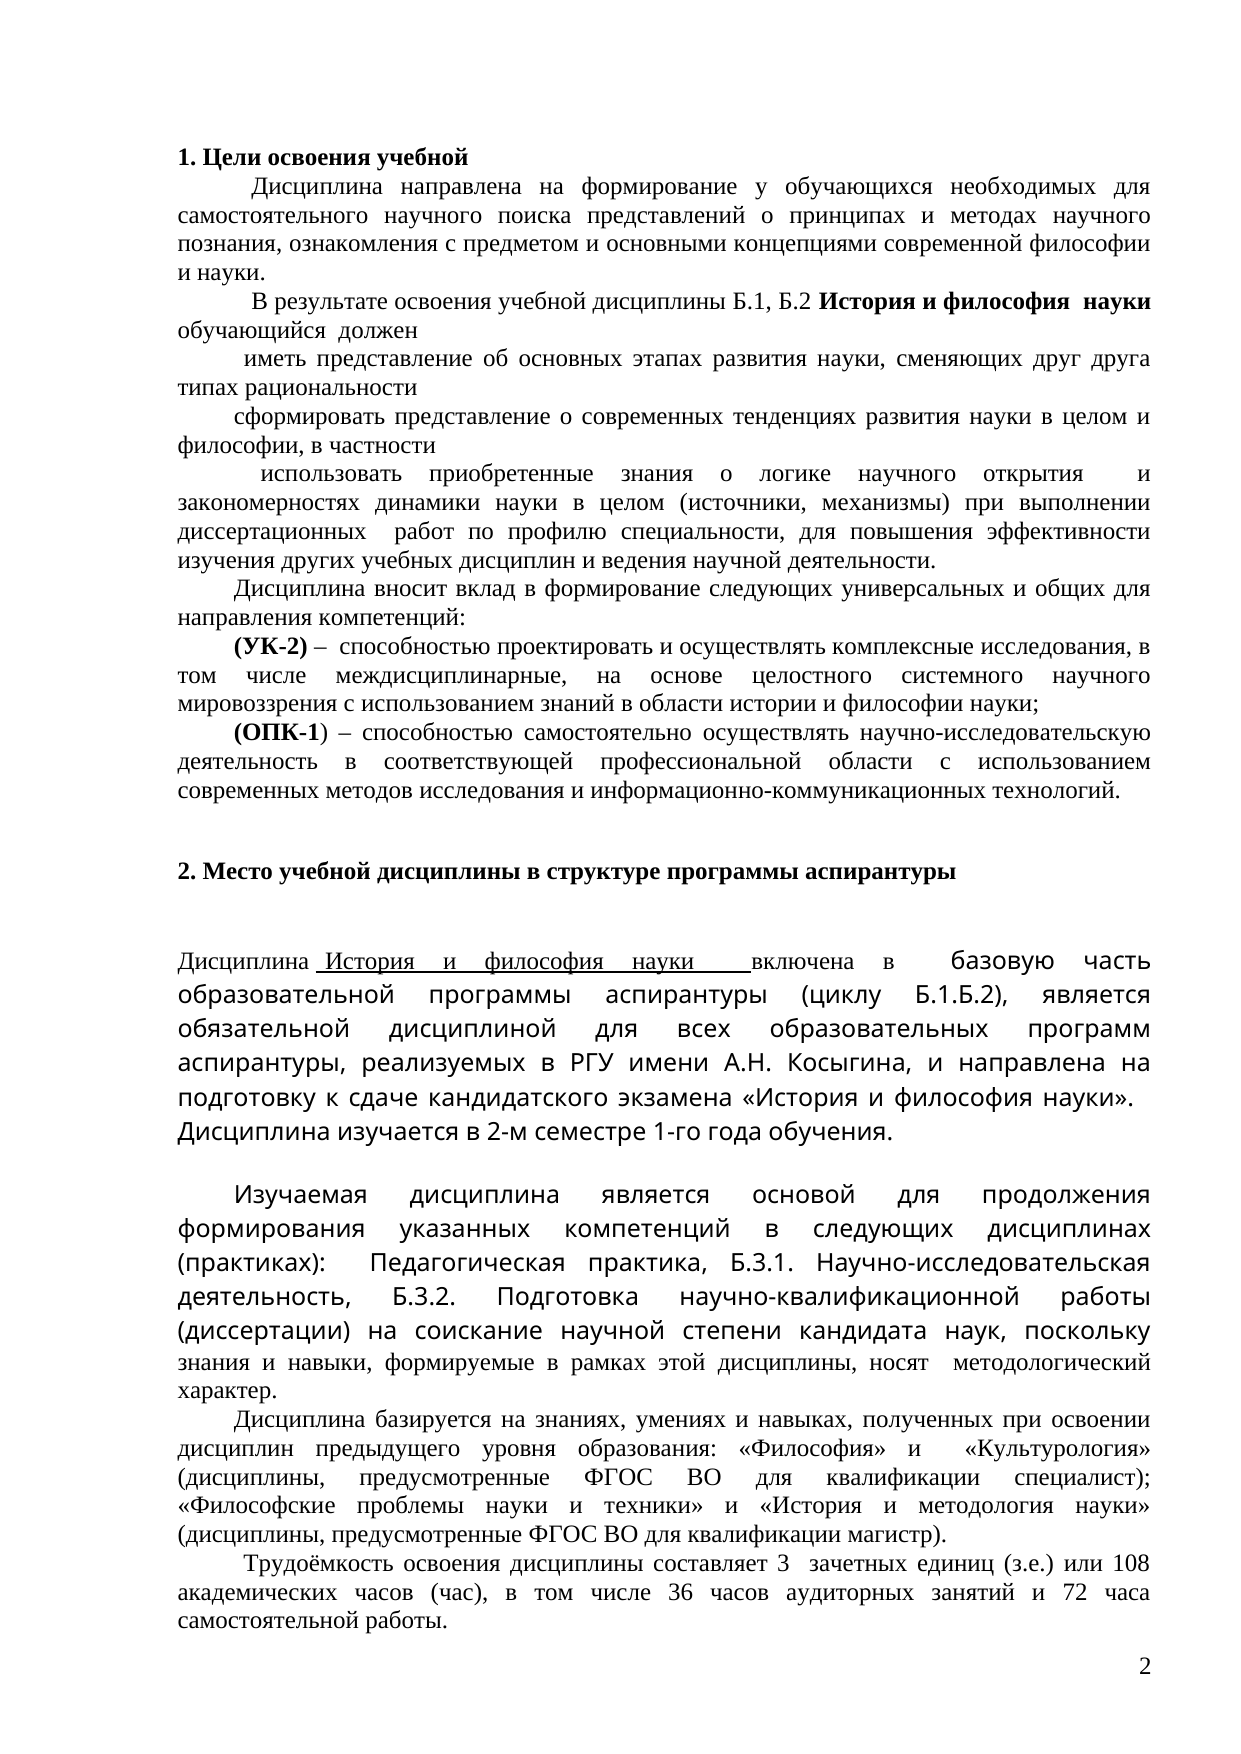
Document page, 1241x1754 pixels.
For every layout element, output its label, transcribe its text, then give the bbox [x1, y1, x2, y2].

text В результате освоения учебной дисциплины Б.1, Б.2 История и философия науки обучающийся должен [177, 286, 1152, 343]
text Дисциплина направлена на формирование у обучающихся необходимых для самостоятельного научного поиска представлений о принципах и методах научного познания, ознакомления с предметом и основными концепциями современной философии и науки. [177, 171, 1152, 286]
text Трудоёмкость освоения дисциплины составляет 3 зачетных единиц (з.е.) или 108 академических часов (час), в том числе 36 часов аудиторных занятий и 72 часа самостоятельной работы. [177, 1548, 1152, 1634]
text иметь представление об основных этапах развития науки, сменяющих друг друга типах рациональности [177, 343, 1152, 401]
text Дисциплина базируется на знаниях, умениях и навыках, полученных при освоении дисциплин предыдущего уровня образования: «Философия» и «Культурология» (дисциплины, предусмотренные ФГОС ВО для квалификации специалист); «Философские проблемы науки и техники» и «История и методология науки» (дисциплины, предусмотренные ФГОС ВО для квалификации магистр). [177, 1404, 1152, 1548]
text 1. Цели освоения учебной [177, 142, 1152, 171]
text 2. Место учебной дисциплины в структуре программы аспирантуры [177, 856, 1152, 885]
text (УК-2) – способностью проектировать и осуществлять комплексные исследования, в том числе междисциплинарные, на основе целостного системного научного мировоззрения с использованием знаний в области истории и философии науки; [177, 631, 1152, 717]
text сформировать представление о современных тенденциях развития науки в целом и философии, в частности [177, 401, 1152, 458]
text Изучаемая дисциплина является основой для продолжения формирования указанных компетенций в следующих дисциплинах (практиках): Педагогическая практика, Б.3.1. Научно-исследовательская деятельность, Б.3.2. Подготовка научно-квалификационной работы (диссертации) на соискание научной степени кандидата наук, поскольку знания и навыки, формируемые в рамках этой дисциплины, носят методологический характер. [177, 1176, 1152, 1404]
text Дисциплина вносит вклад в формирование следующих универсальных и общих для направления компетенций: [177, 573, 1152, 631]
text (ОПК-1) – способностью самостоятельно осуществлять научно-исследовательскую деятельность в соответствующей профессиональной области с использованием современных методов исследования и информационно-коммуникационных технологий. [177, 717, 1152, 803]
text Дисциплина История и философия науки включена в базовую часть образовательной программы аспирантуры (циклу Б.1.Б.2), является обязательной дисциплиной для всех образовательных программ аспирантуры, реализуемых в РГУ имени А.Н. Косыгина, и направлена на подготовку к сдаче кандидатского экзамена «История и философия науки». Дисциплина изучается в 2-м семестре 1-го года обучения. [177, 943, 1152, 1147]
text использовать приобретенные знания о логике научного открытия и закономерностях динамики науки в целом (источники, механизмы) при выполнении диссертационных работ по профилю специальности, для повышения эффективности изучения других учебных дисциплин и ведения научной деятельности. [177, 458, 1152, 573]
